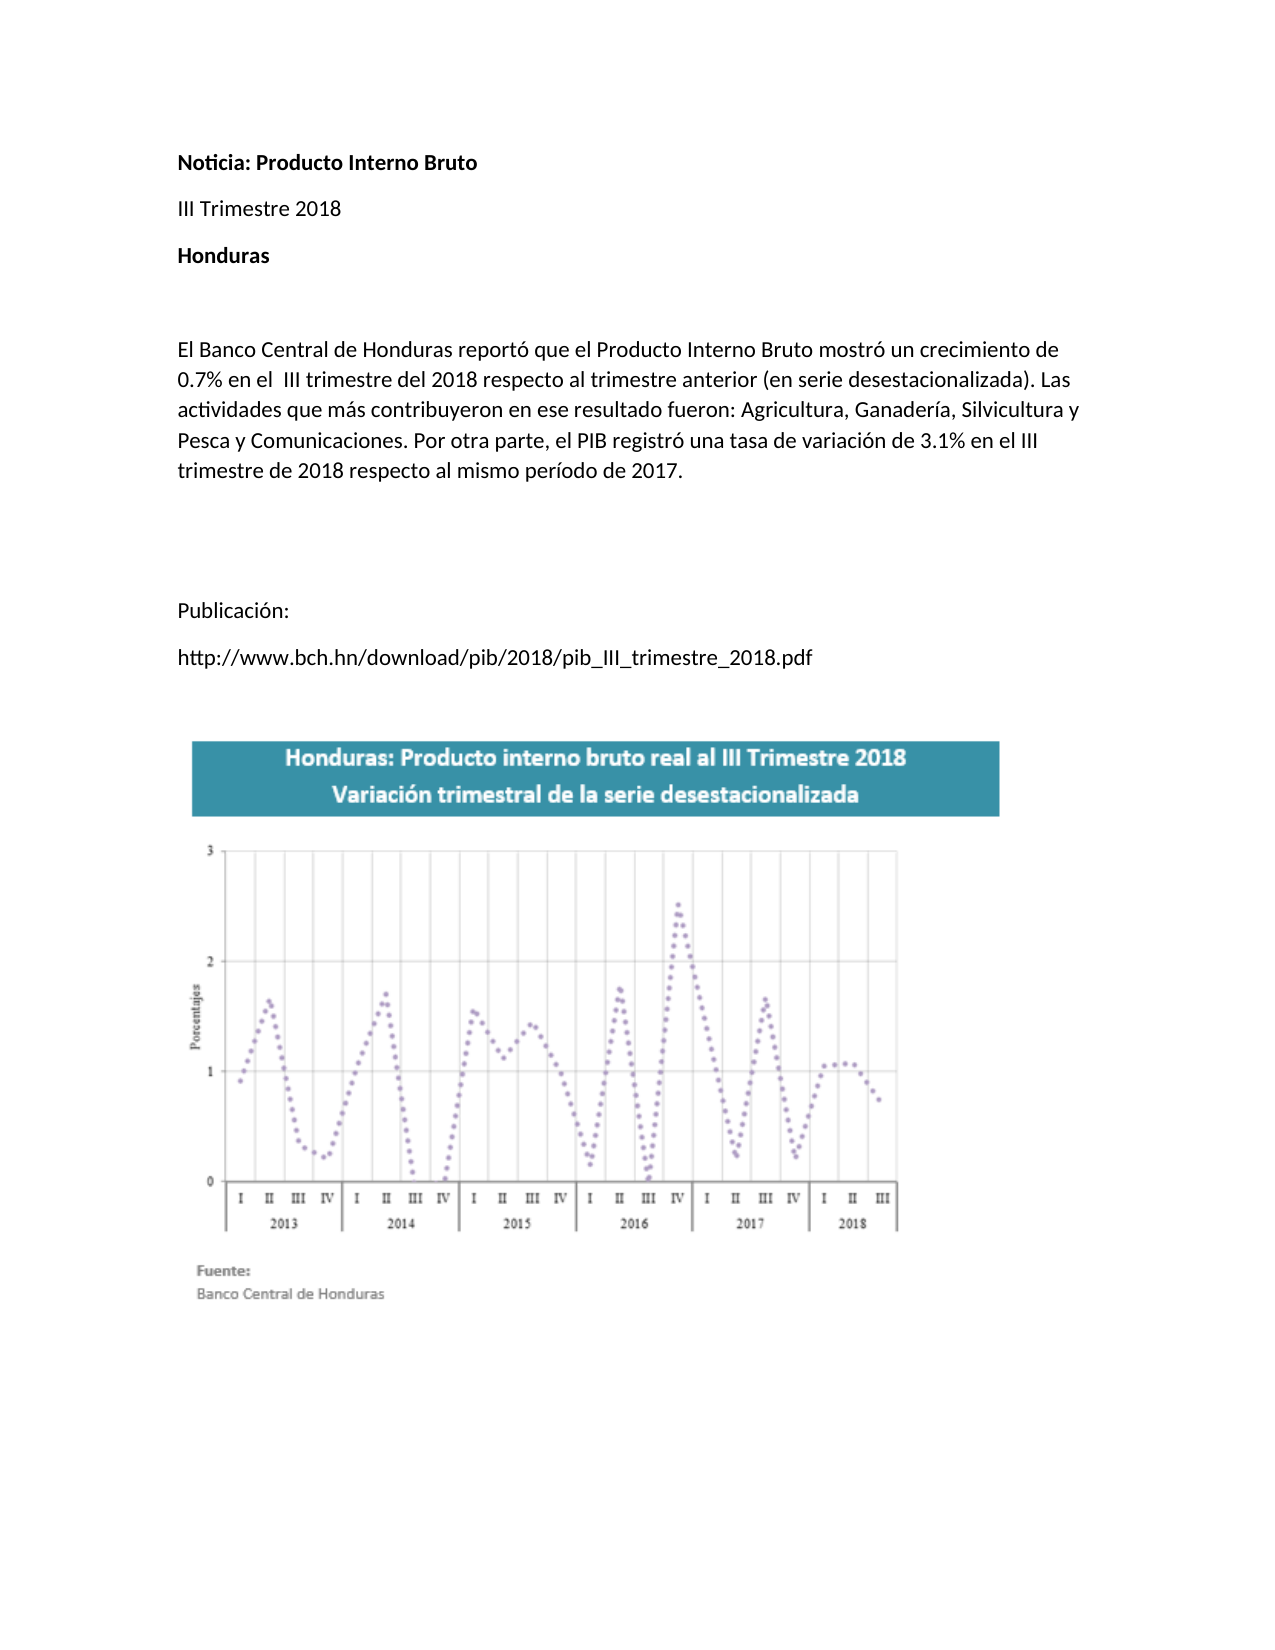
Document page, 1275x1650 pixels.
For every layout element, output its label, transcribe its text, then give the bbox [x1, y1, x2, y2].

picture [177, 720, 1098, 1310]
text III Trimestre 2018 [177, 194, 1098, 222]
text Honduras [177, 241, 1098, 269]
text El Banco Central de Honduras reportó que el Producto Interno Bruto mostró un crecimiento de 0.7% en el III trimestre del 2018 respecto al trimestre anterior (en serie desestacionalizada). Las actividades que más contribuyeron en ese resultado fueron: Agricultura, Ganadería, Silvicultura y Pesca y Comunicaciones. Por otra parte, el PIB registró una tasa de variación de 3.1% en el III trimestre de 2018 respecto al mismo período de 2017. [177, 335, 1098, 484]
text http://www.bch.hn/download/pib/2018/pib_III_trimestre_2018.pdf [177, 643, 1098, 702]
text Publicación: [177, 597, 1098, 624]
text Noticia: Producto Interno Bruto [177, 148, 1098, 176]
